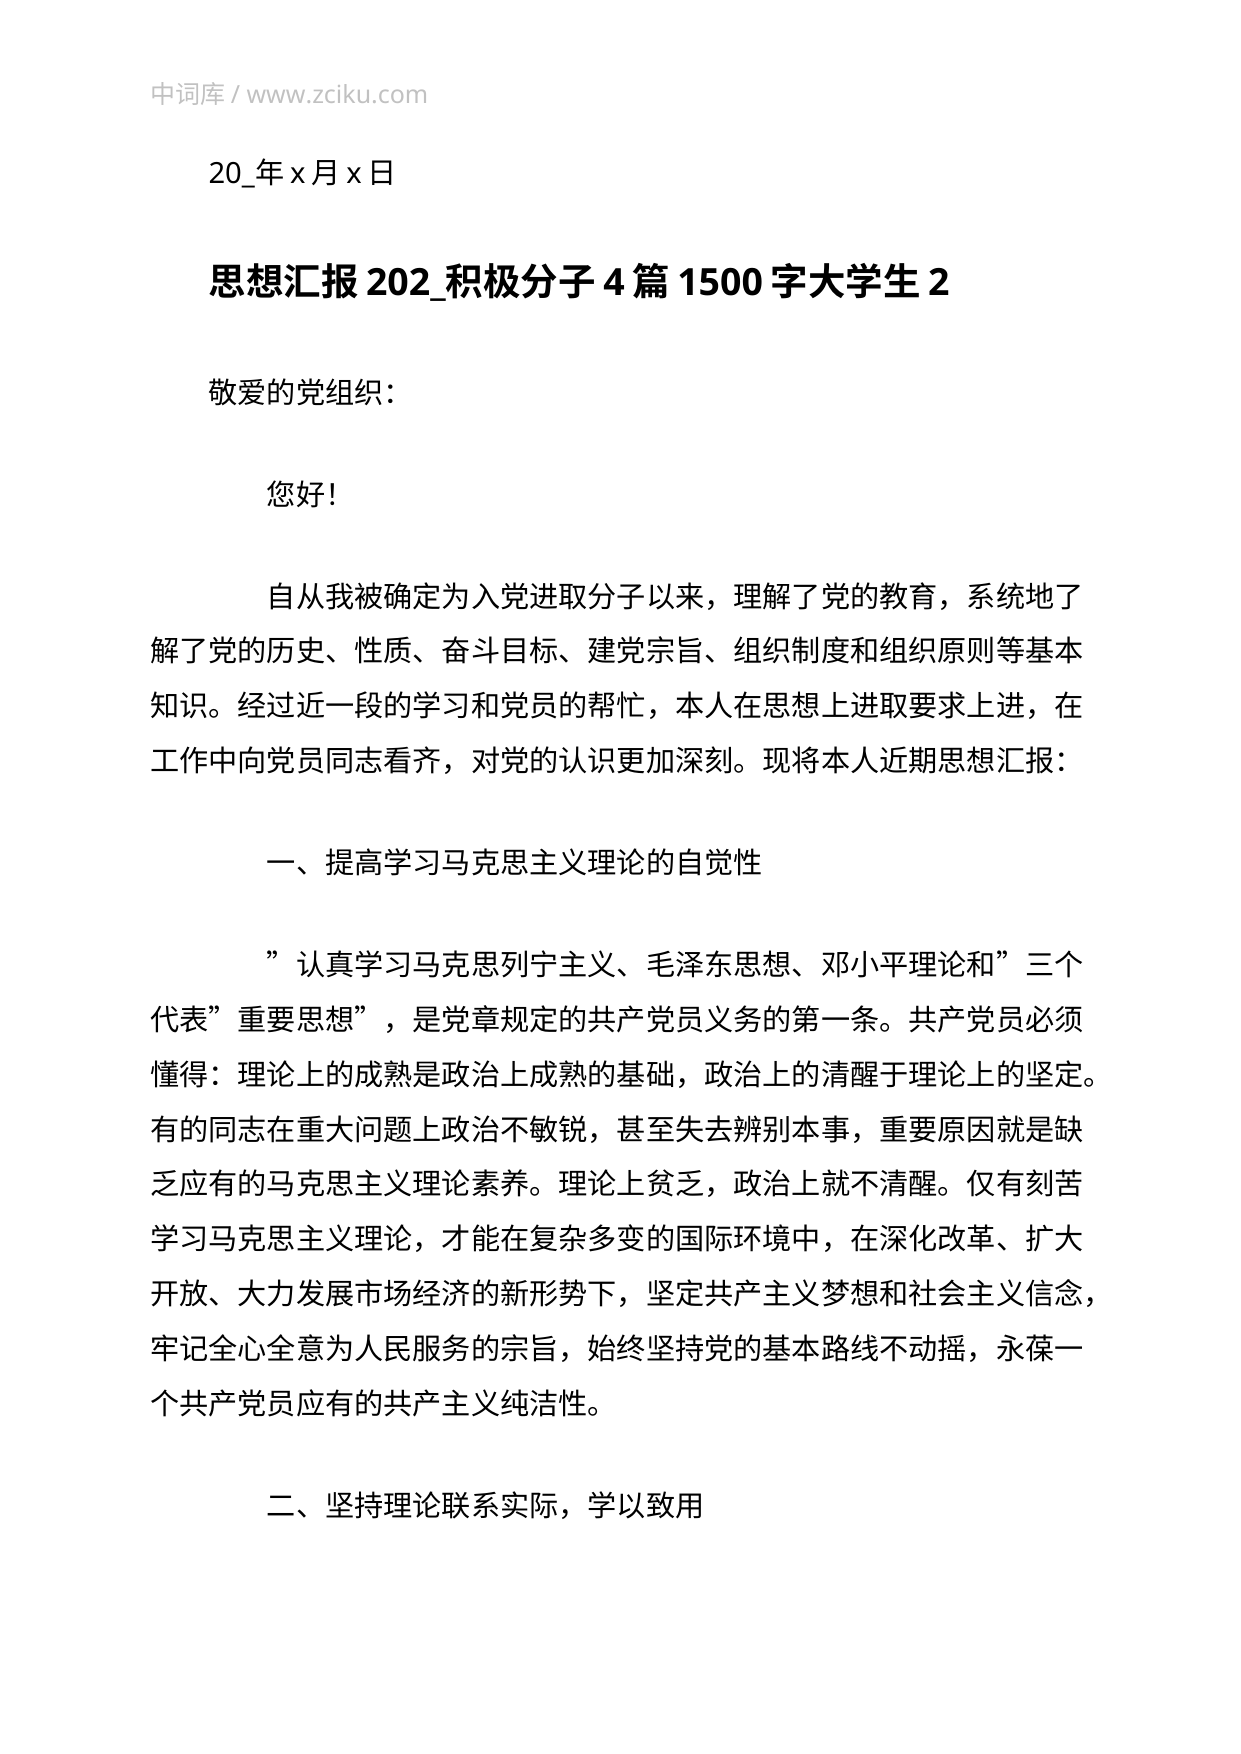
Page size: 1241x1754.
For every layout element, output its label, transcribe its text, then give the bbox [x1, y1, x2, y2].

text 敬爱的党组织： [150, 369, 1090, 412]
text 自从我被确定为入党进取分子以来，理解了党的教育，系统地了解了党的历史、性质、奋斗目标、建党宗旨、组织制度和组织原则等基本知识。经过近一段的学习和党员的帮忙，本人在思想上进取要求上进，在工作中向党员同志看齐，对党的认识更加深刻。现将本人近期思想汇报： [150, 573, 1090, 780]
text 思想汇报202_积极分子4篇1500字大学生2 [150, 252, 1090, 306]
text 20_年x月x日 [150, 150, 1090, 192]
text 二、坚持理论联系实际，学以致用 [150, 1482, 1090, 1524]
text ”认真学习马克思列宁主义、毛泽东思想、邓小平理论和”三个代表”重要思想”，是党章规定的共产党员义务的第一条。共产党员必须懂得：理论上的成熟是政治上成熟的基础，政治上的清醒于理论上的坚定。有的同志在重大问题上政治不敏锐，甚至失去辨别本事，重要原因就是缺乏应有的马克思主义理论素养。理论上贫乏，政治上就不清醒。仅有刻苦学习马克思主义理论，才能在复杂多变的国际环境中，在深化改革、扩大开放、大力发展市场经济的新形势下，坚定共产主义梦想和社会主义信念，牢记全心全意为人民服务的宗旨，始终坚持党的基本路线不动摇，永葆一个共产党员应有的共产主义纯洁性。 [150, 941, 1090, 1423]
text 一、提高学习马克思主义理论的自觉性 [150, 839, 1090, 882]
text 您好！ [150, 471, 1090, 514]
